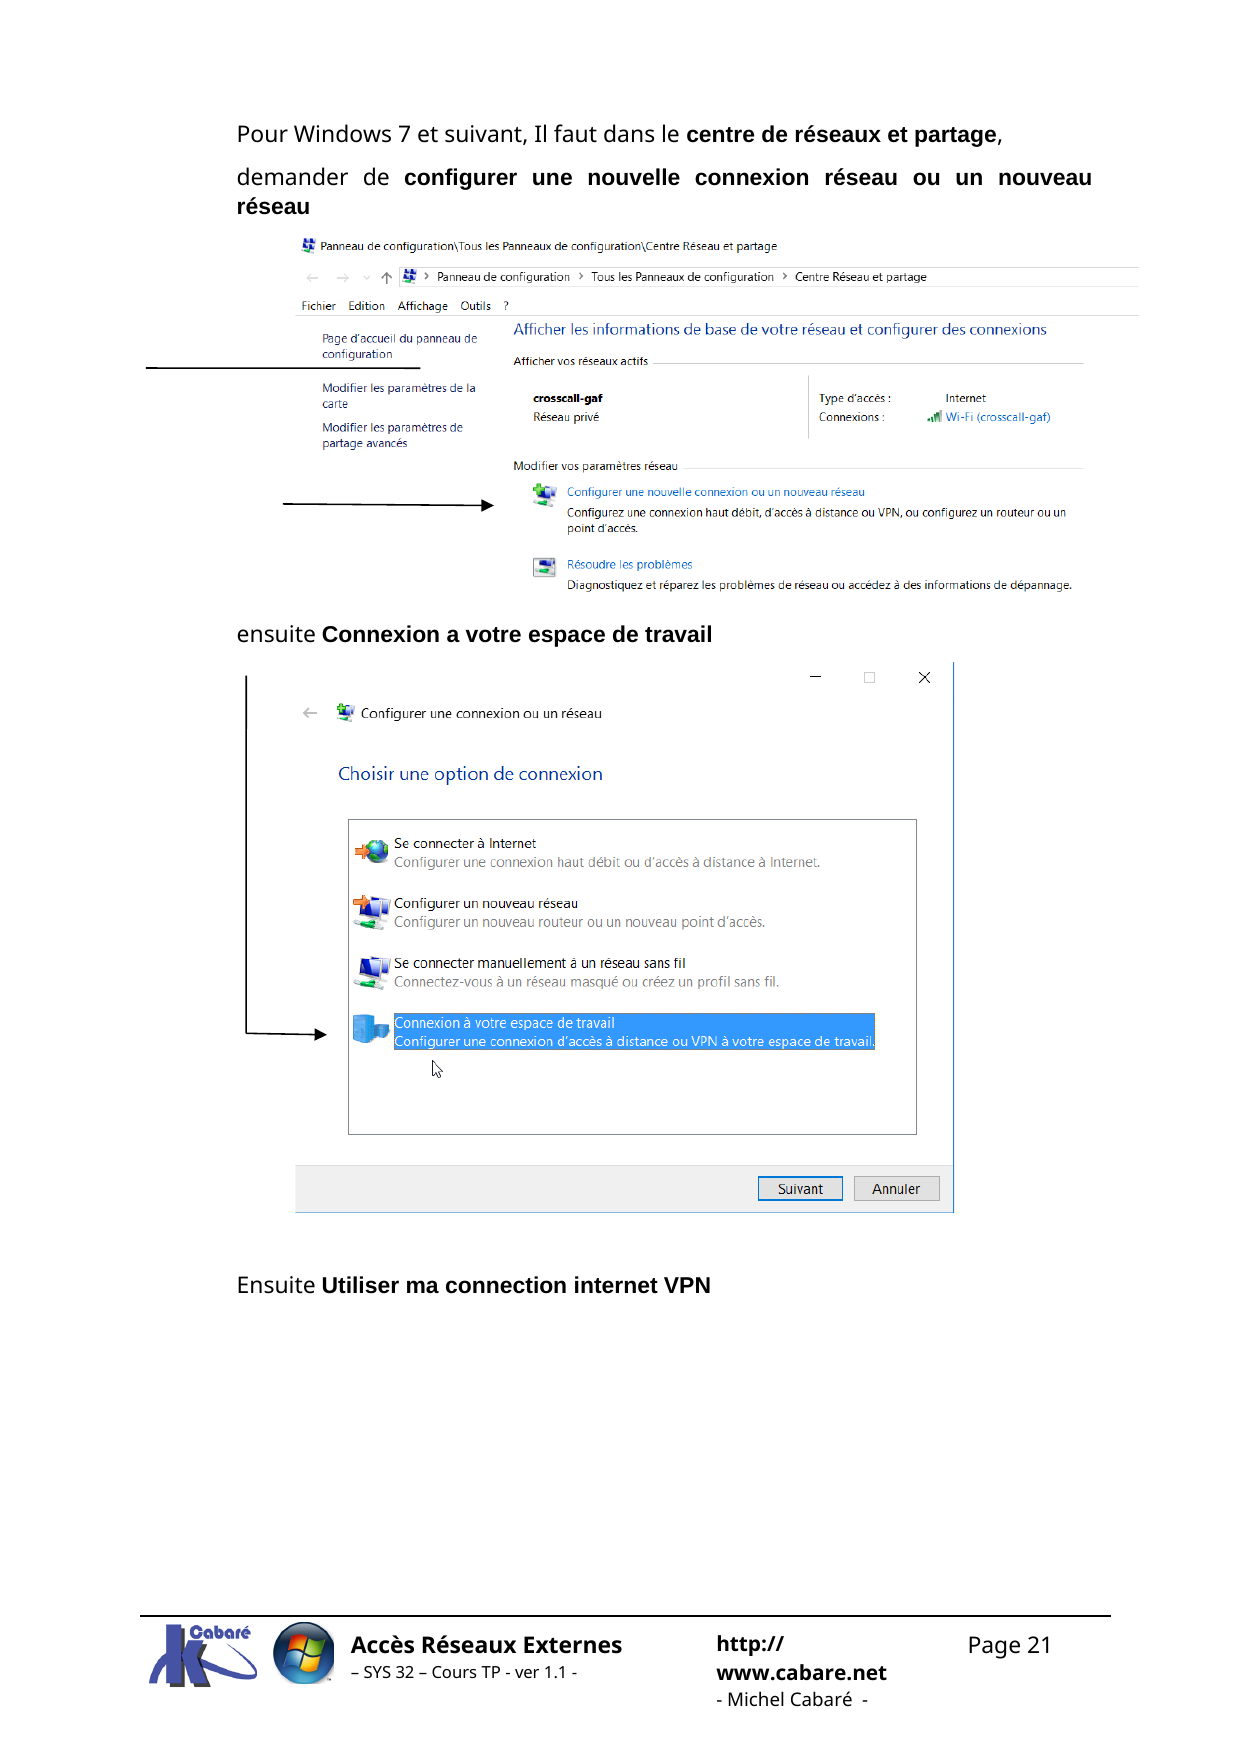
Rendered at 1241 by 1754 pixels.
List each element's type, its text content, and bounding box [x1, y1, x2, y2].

text demander de configurer une nouvelle connexion réseau ou un nouveau réseau [236, 161, 1092, 219]
text ensuite Connexion a votre espace de travail [236, 618, 1092, 649]
picture [295, 231, 1139, 606]
text Pour Windows 7 et suivant, Il faut dans le centre de réseaux et partage, [236, 118, 1092, 149]
picture [295, 662, 955, 1213]
text Ensuite Utiliser ma connection internet VPN [236, 1269, 1092, 1301]
picture [273, 1622, 334, 1684]
picture [147, 1622, 258, 1689]
